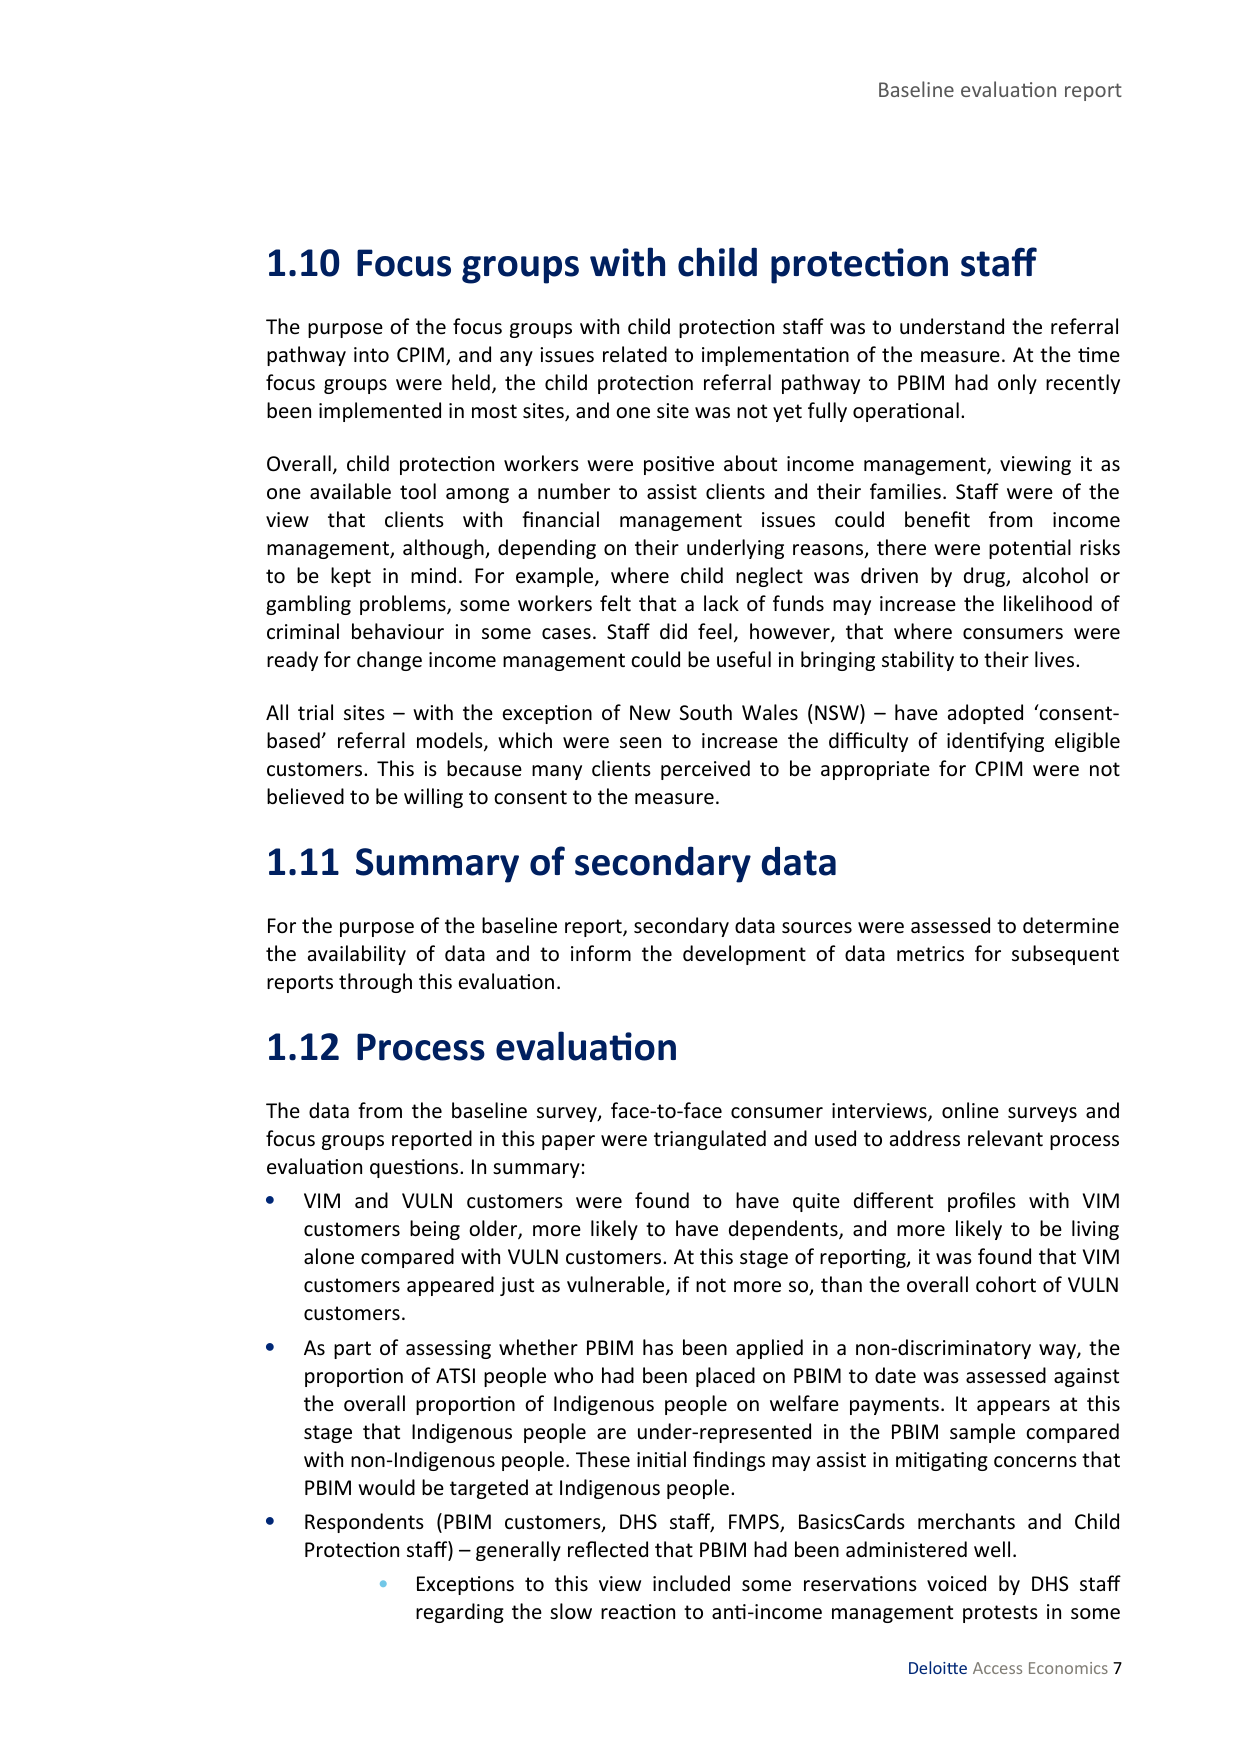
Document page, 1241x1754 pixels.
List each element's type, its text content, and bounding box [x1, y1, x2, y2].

text VIM and VULN customers were found to have quite different profiles with VIM customers being older, more likely to have dependents, and more likely to be living alone compared with VULN customers. At this stage of reporting, it was found that VIM customers appeared just as vulnerable, if not more so, than the overall cohort of VULN customers. [266, 1186, 1122, 1327]
subtitle Focus groups with child protection staff [266, 236, 1122, 287]
text Respondents (PBIM customers, DHS staff, FMPS, BasicsCards merchants and Child Protection staff) – generally reflected that PBIM had been administered well. [266, 1507, 1122, 1563]
text All trial sites – with the exception of New South Wales (NSW) – have adopted ‘consent-based’ referral models, which were seen to increase the difficulty of identifying eligible customers. This is because many clients perceived to be appropriate for CPIM were not believed to be willing to consent to the measure. [266, 698, 1122, 810]
text Overall, child protection workers were positive about income management, viewing it as one available tool among a number to assist clients and their families. Staff were of the view that clients with financial management issues could benefit from income management, although, depending on their underlying reasons, there were potential risks to be kept in mind. For example, where child neglect was driven by drug, alcohol or gambling problems, some workers felt that a lack of funds may increase the likelihood of criminal behaviour in some cases. Staff did feel, however, that where consumers were ready for change income management could be useful in bringing stability to their lives. [266, 449, 1122, 673]
text The data from the baseline survey, face-to-face consumer interviews, online surveys and focus groups reported in this paper were triangulated and used to address relevant process evaluation questions. In summary: [266, 1096, 1122, 1180]
subtitle Process evaluation [266, 1020, 1122, 1071]
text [377, 1569, 1122, 1626]
text As part of assessing whether PBIM has been applied in a non-discriminatory way, the proportion of ATSI people who had been placed on PBIM to date was assessed against the overall proportion of Indigenous people on welfare payments. It appears at this stage that Indigenous people are under-represented in the PBIM sample compared with non-Indigenous people. These initial findings may assist in mitigating concerns that PBIM would be targeted at Indigenous people. [266, 1333, 1122, 1501]
subtitle Summary of secondary data [266, 835, 1122, 886]
text For the purpose of the baseline report, secondary data sources were assessed to determine the availability of data and to inform the development of data metrics for subsequent reports through this evaluation. [266, 911, 1122, 995]
text The purpose of the focus groups with child protection staff was to understand the referral pathway into CPIM, and any issues related to implementation of the measure. At the time focus groups were held, the child protection referral pathway to PBIM had only recently been implemented in most sites, and one site was not yet fully operational. [266, 312, 1122, 424]
